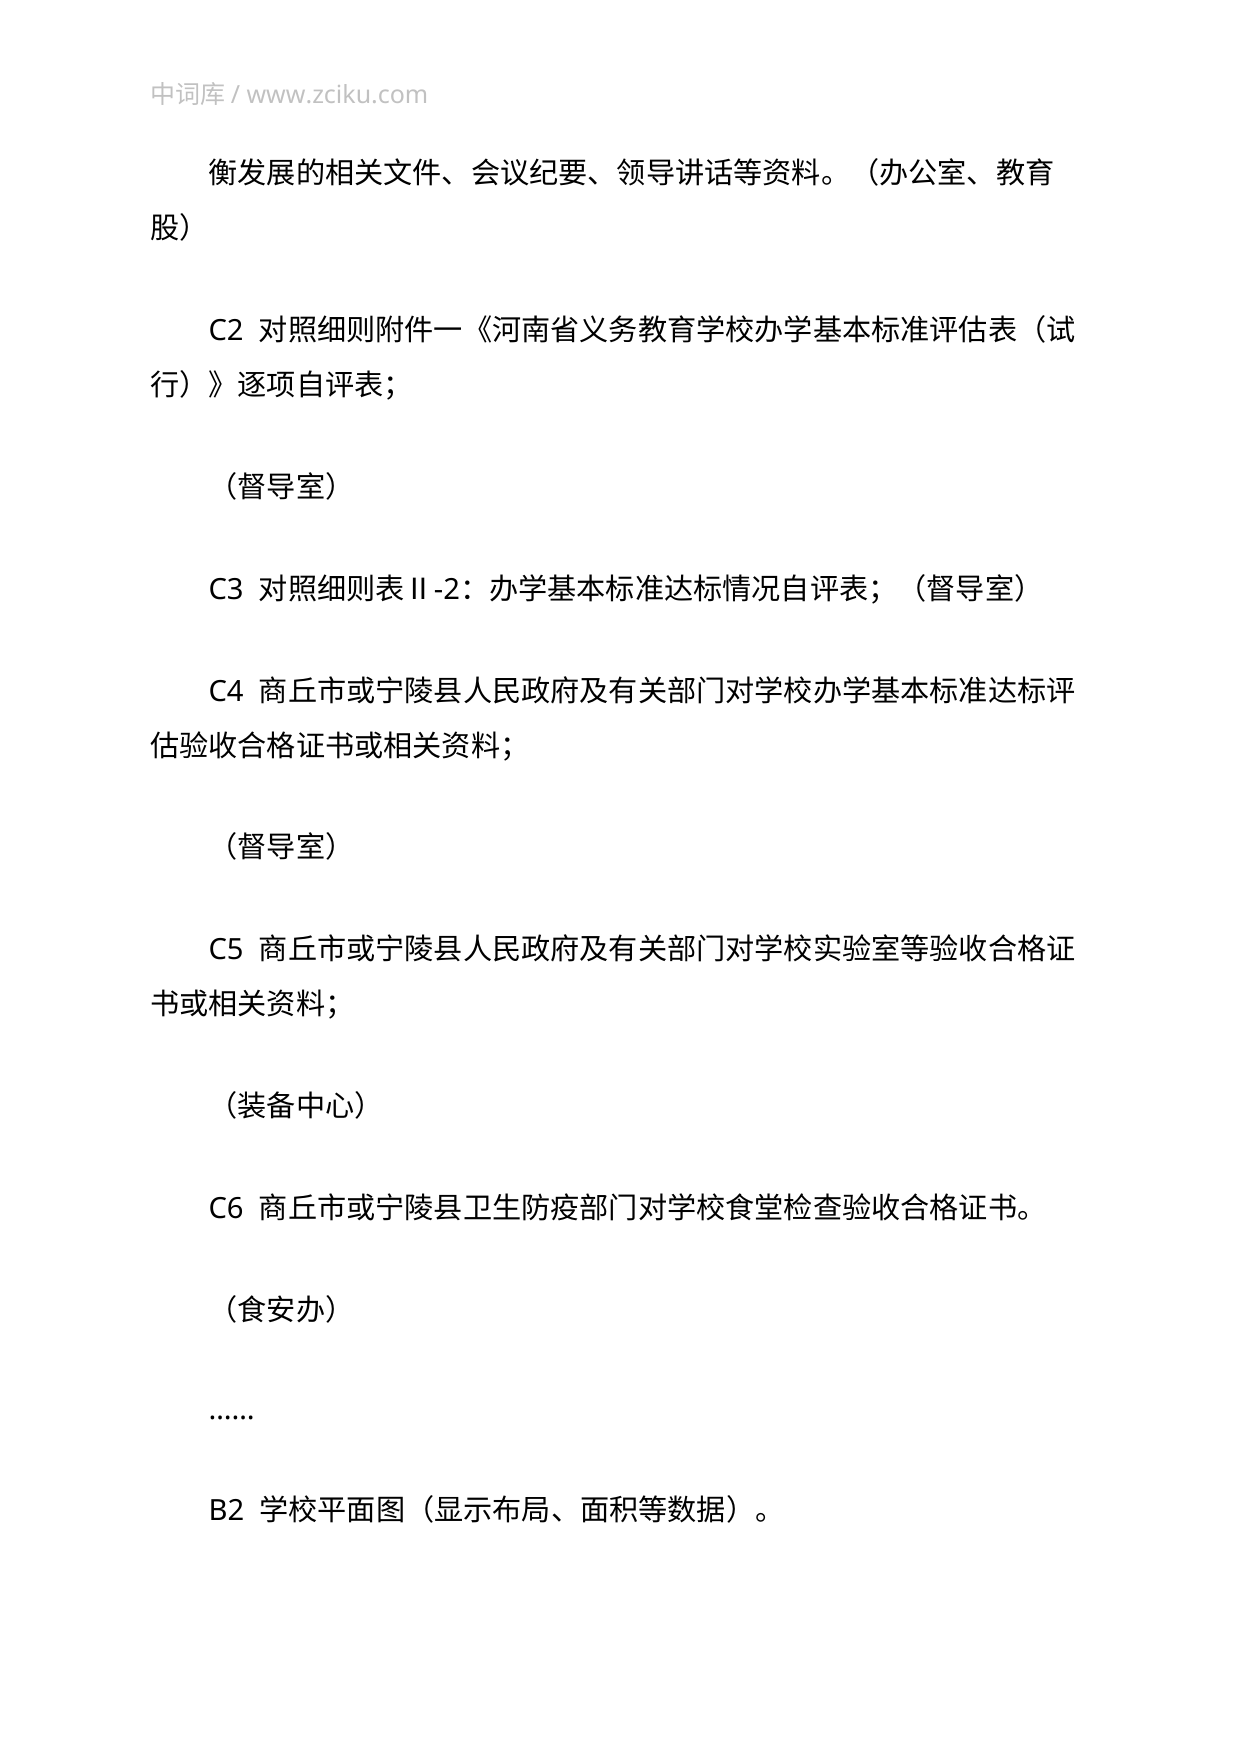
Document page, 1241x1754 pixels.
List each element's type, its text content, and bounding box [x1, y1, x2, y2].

text C5 商丘市或宁陵县人民政府及有关部门对学校实验室等验收合格证书或相关资料； [150, 926, 1090, 1023]
text C3 对照细则表Ⅱ-2：办学基本标准达标情况自评表；（督导室） [150, 565, 1090, 608]
text B2 学校平面图（显示布局、面积等数据）。 [150, 1486, 1090, 1529]
text C6 商丘市或宁陵县卫生防疫部门对学校食堂检查验收合格证书。 [150, 1184, 1090, 1227]
text C2 对照细则附件一《河南省义务教育学校办学基本标准评估表（试行）》逐项自评表； [150, 307, 1090, 404]
text （食安办） [150, 1286, 1090, 1328]
text （装备中心） [150, 1082, 1090, 1125]
text …… [150, 1388, 1090, 1428]
text （督导室） [150, 463, 1090, 506]
text 衡发展的相关文件、会议纪要、领导讲话等资料。（办公室、教育股） [150, 150, 1090, 247]
text C4 商丘市或宁陵县人民政府及有关部门对学校办学基本标准达标评估验收合格证书或相关资料； [150, 667, 1090, 764]
text （督导室） [150, 824, 1090, 866]
